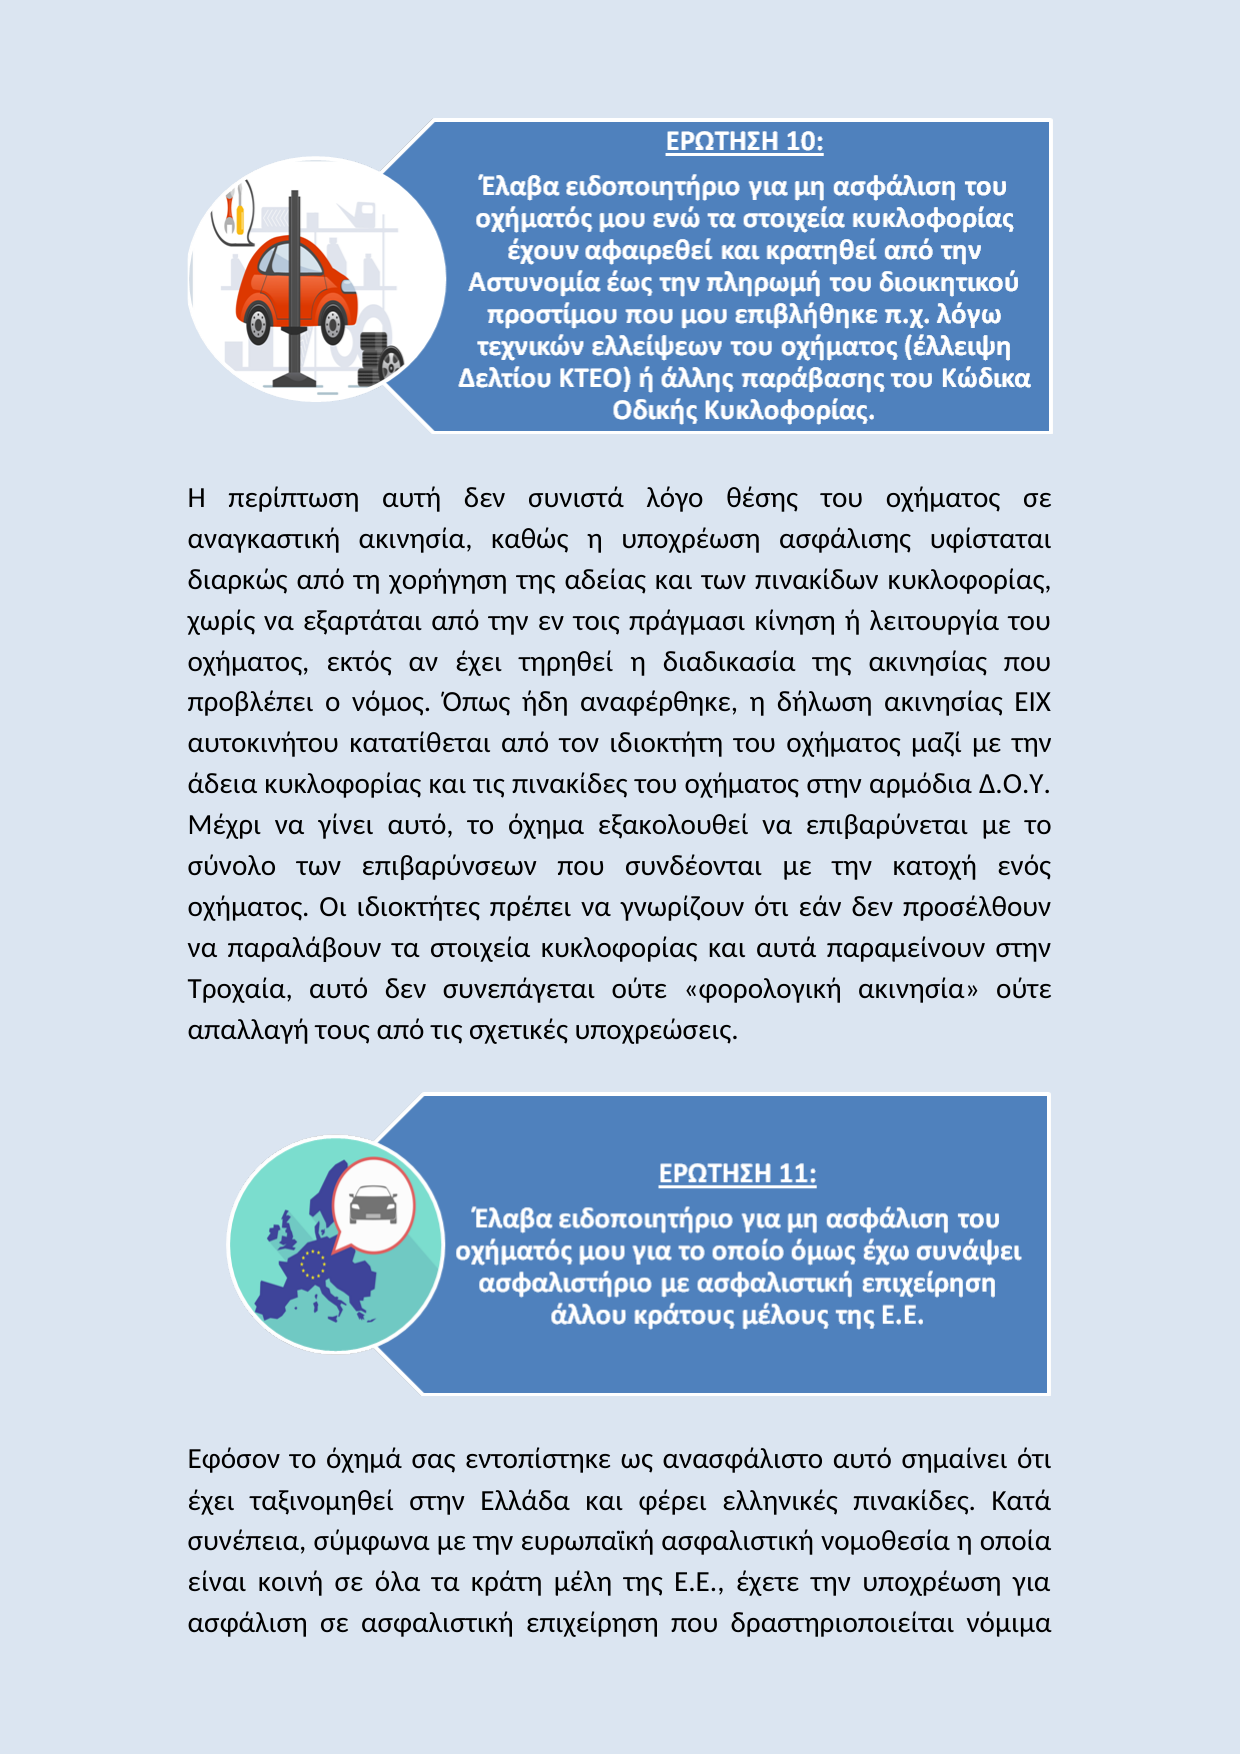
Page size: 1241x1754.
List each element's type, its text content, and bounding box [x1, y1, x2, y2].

picture [226, 1092, 1052, 1396]
text Η περίπτωση αυτή δεν συνιστά λόγο θέσης του οχήματος σε αναγκαστική ακινησία, καθώς η υποχρέωση ασφάλισης υφίσταται διαρκώς από τη χορήγηση της αδείας και των πινακίδων κυκλοφορίας, χωρίς να εξαρτάται από την εν τοις πράγμασι κίνηση ή λειτουργία του οχήματος, εκτός αν έχει τηρηθεί η διαδικασία της ακινησίας που προβλέπει ο νόμος. Όπως ήδη αναφέρθηκε, η δήλωση ακινησίας ΕΙΧ αυτοκινήτου κατατίθεται από τον ιδιοκτήτη του οχήματος μαζί με την άδεια κυκλοφορίας και τις πινακίδες του οχήματος στην αρμόδια Δ.Ο.Υ. Μέχρι να γίνει αυτό, το όχημα εξακολουθεί να επιβαρύνεται με το σύνολο των επιβαρύνσεων που συνδέονται με την κατοχή ενός οχήματος. Οι ιδιοκτήτες πρέπει να γνωρίζουν ότι εάν δεν προσέλθουν να παραλάβουν τα στοιχεία κυκλοφορίας και αυτά παραμείνουν στην Τροχαία, αυτό δεν συνεπάγεται ούτε «φορολογική ακινησία» ούτε απαλλαγή τους από τις σχετικές υποχρεώσεις. [187, 479, 1053, 1047]
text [187, 1441, 1053, 1640]
picture [187, 118, 1054, 434]
